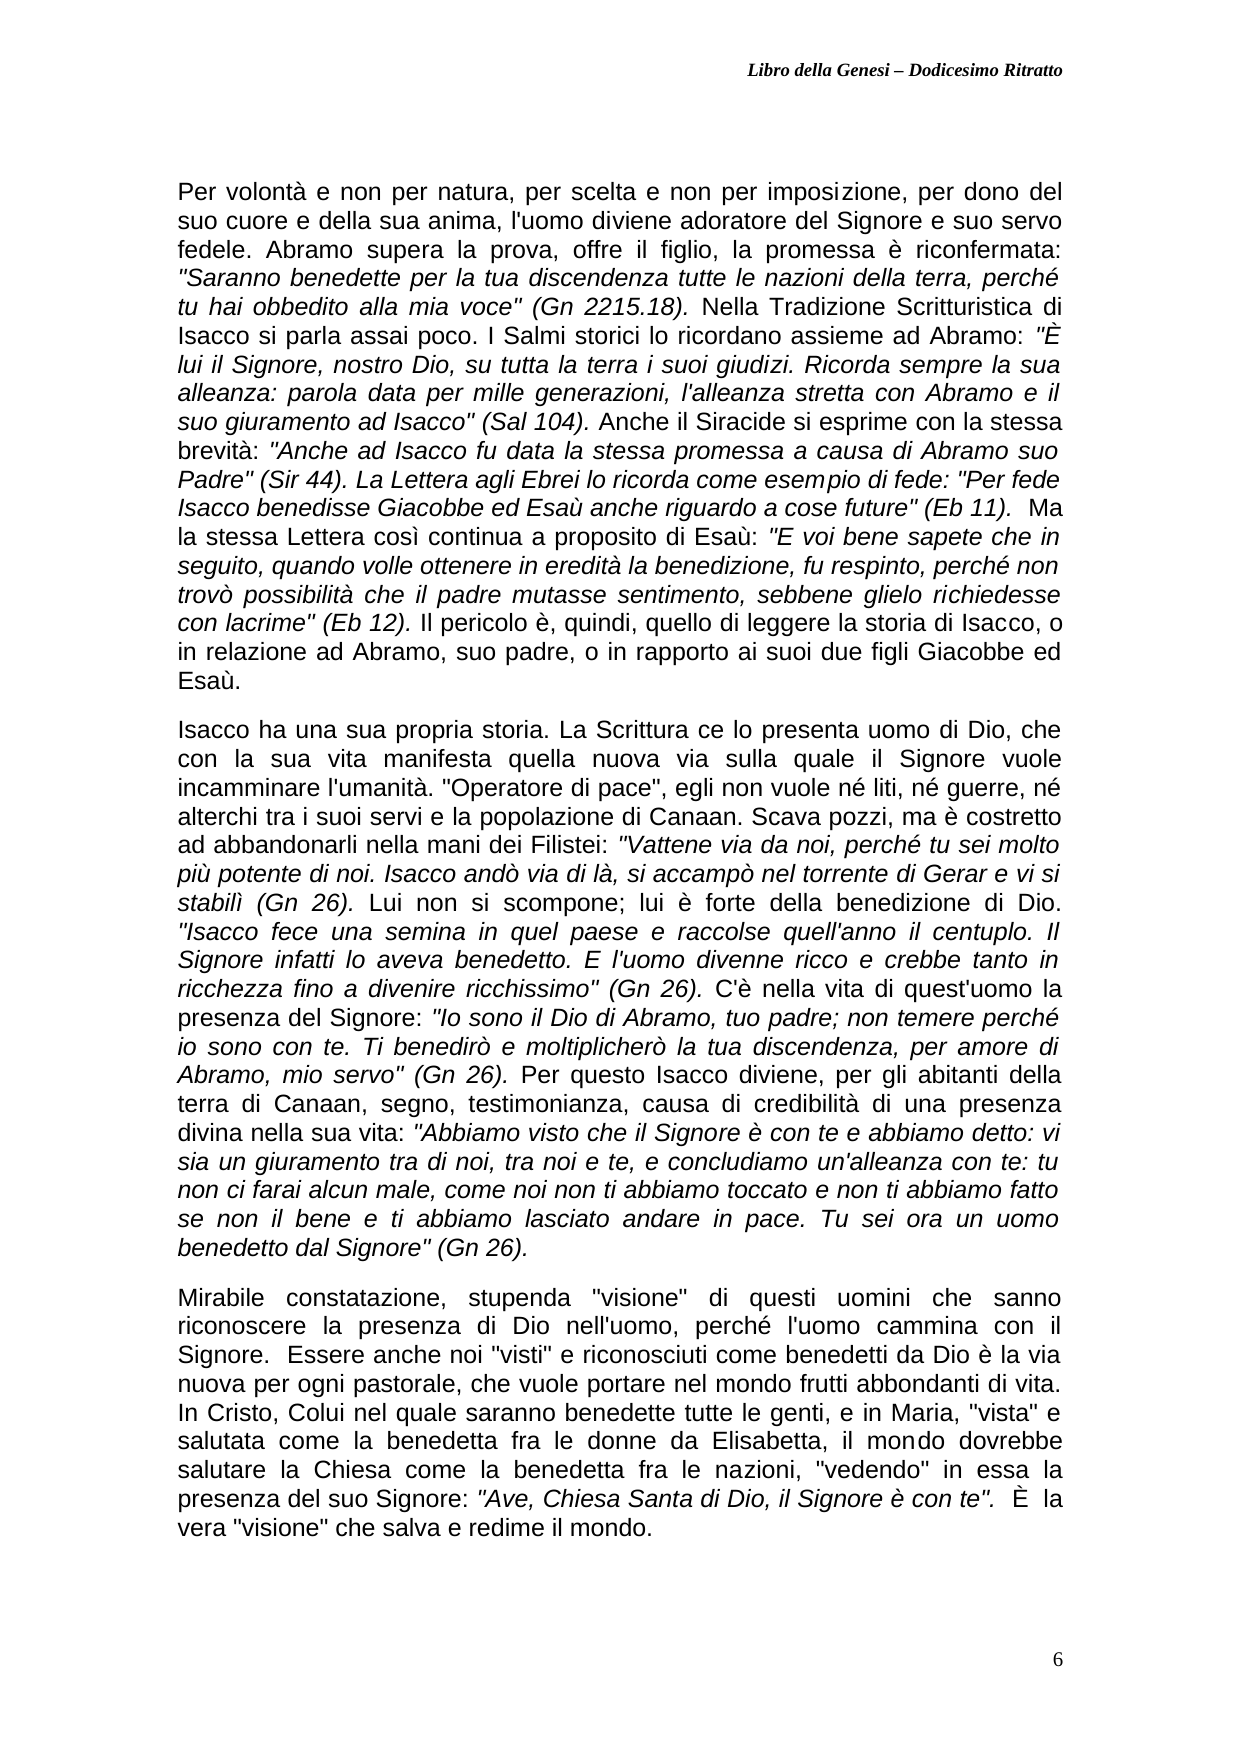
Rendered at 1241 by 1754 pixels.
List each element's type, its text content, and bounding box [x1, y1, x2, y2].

text Per volontà e non per natura, per scelta e non per imposizione, per dono del suo cuore e della sua anima, l'uomo diviene adoratore del Signore e suo servo fedele. Abramo supera la prova, offre il figlio, la promessa è riconfermata: "Saranno benedette per la tua discendenza tutte le nazioni della terra, perché tu hai obbedito alla mia voce" (Gn 2215.18). Nella Tradizione Scritturistica di Isacco si parla assai poco. I Salmi storici lo ricordano assieme ad Abramo: "È lui il Signore, nostro Dio, su tutta la terra i suoi giudizi. Ricorda sempre la sua alleanza: parola data per mille generazioni, l'alleanza stretta con Abramo e il suo giuramento ad Isacco" (Sal 104). Anche il Siracide si esprime con la stessa brevità: "Anche ad Isacco fu data la stessa promessa a causa di Abramo suo Padre" (Sir 44). La Lettera agli Ebrei lo ricorda come esempio di fede: "Per fede Isacco benedisse Giacobbe ed Esaù anche riguardo a cose future" (Eb 11). Ma la stessa Lettera così continua a proposito di Esaù: "E voi bene sapete che in seguito, quando volle ottenere in eredità la benedizione, fu respinto, perché non trovò possibilità che il padre mutasse sentimento, sebbene glielo richiedesse con lacrime" (Eb 12). Il pericolo è, quindi, quello di leggere la storia di Isacco, o in relazione ad Abramo, suo padre, o in rapporto ai suoi due figli Giacobbe ed Esaù. [177, 177, 1063, 695]
text Isacco ha una sua propria storia. La Scrittura ce lo presenta uomo di Dio, che con la sua vita manifesta quella nuova via sulla quale il Signore vuole incamminare l'umanità. "Operatore di pace", egli non vuole né liti, né guerre, né alterchi tra i suoi servi e la popolazione di Canaan. Scava pozzi, ma è costretto ad abbandonarli nella mani dei Filistei: "Vattene via da noi, perché tu sei molto più potente di noi. Isacco andò via di là, si accampò nel torrente di Gerar e vi si stabilì (Gn 26). Lui non si scompone; lui è forte della benedizione di Dio. "Isacco fece una semina in quel paese e raccolse quell'anno il centuplo. Il Signore infatti lo aveva benedetto. E l'uomo divenne ricco e crebbe tanto in ricchezza fino a divenire ricchissimo" (Gn 26). C'è nella vita di quest'uomo la presenza del Signore: "Io sono il Dio di Abramo, tuo padre; non temere perché io sono con te. Ti benedirò e moltiplicherò la tua discendenza, per amore di Abramo, mio servo" (Gn 26). Per questo Isacco diviene, per gli abitanti della terra di Canaan, segno, testimonianza, causa di credibilità di una presenza divina nella sua vita: "Abbiamo visto che il Signore è con te e abbiamo detto: vi sia un giuramento tra di noi, tra noi e te, e concludiamo un'alleanza con te: tu non ci farai alcun male, come noi non ti abbiamo toccato e non ti abbiamo fatto se non il bene e ti abbiamo lasciato andare in pace. Tu sei ora un uomo benedetto dal Signore" (Gn 26). [177, 716, 1063, 1262]
text Mirabile constatazione, stupenda "visione" di questi uomini che sanno riconoscere la presenza di Dio nell'uomo, perché l'uomo cammina con il Signore. Essere anche noi "visti" e riconosciuti come benedetti da Dio è la via nuova per ogni pastorale, che vuole portare nel mondo frutti abbondanti di vita. In Cristo, Colui nel quale saranno benedette tutte le genti, e in Maria, "vista" e salutata come la benedetta fra le donne da Elisabetta, il mondo dovrebbe salutare la Chiesa come la benedetta fra le nazioni, "vedendo" in essa la presenza del suo Signore: "Ave, Chiesa Santa di Dio, il Signore è con te". È la vera "visione" che salva e redime il mondo. [177, 1283, 1063, 1541]
